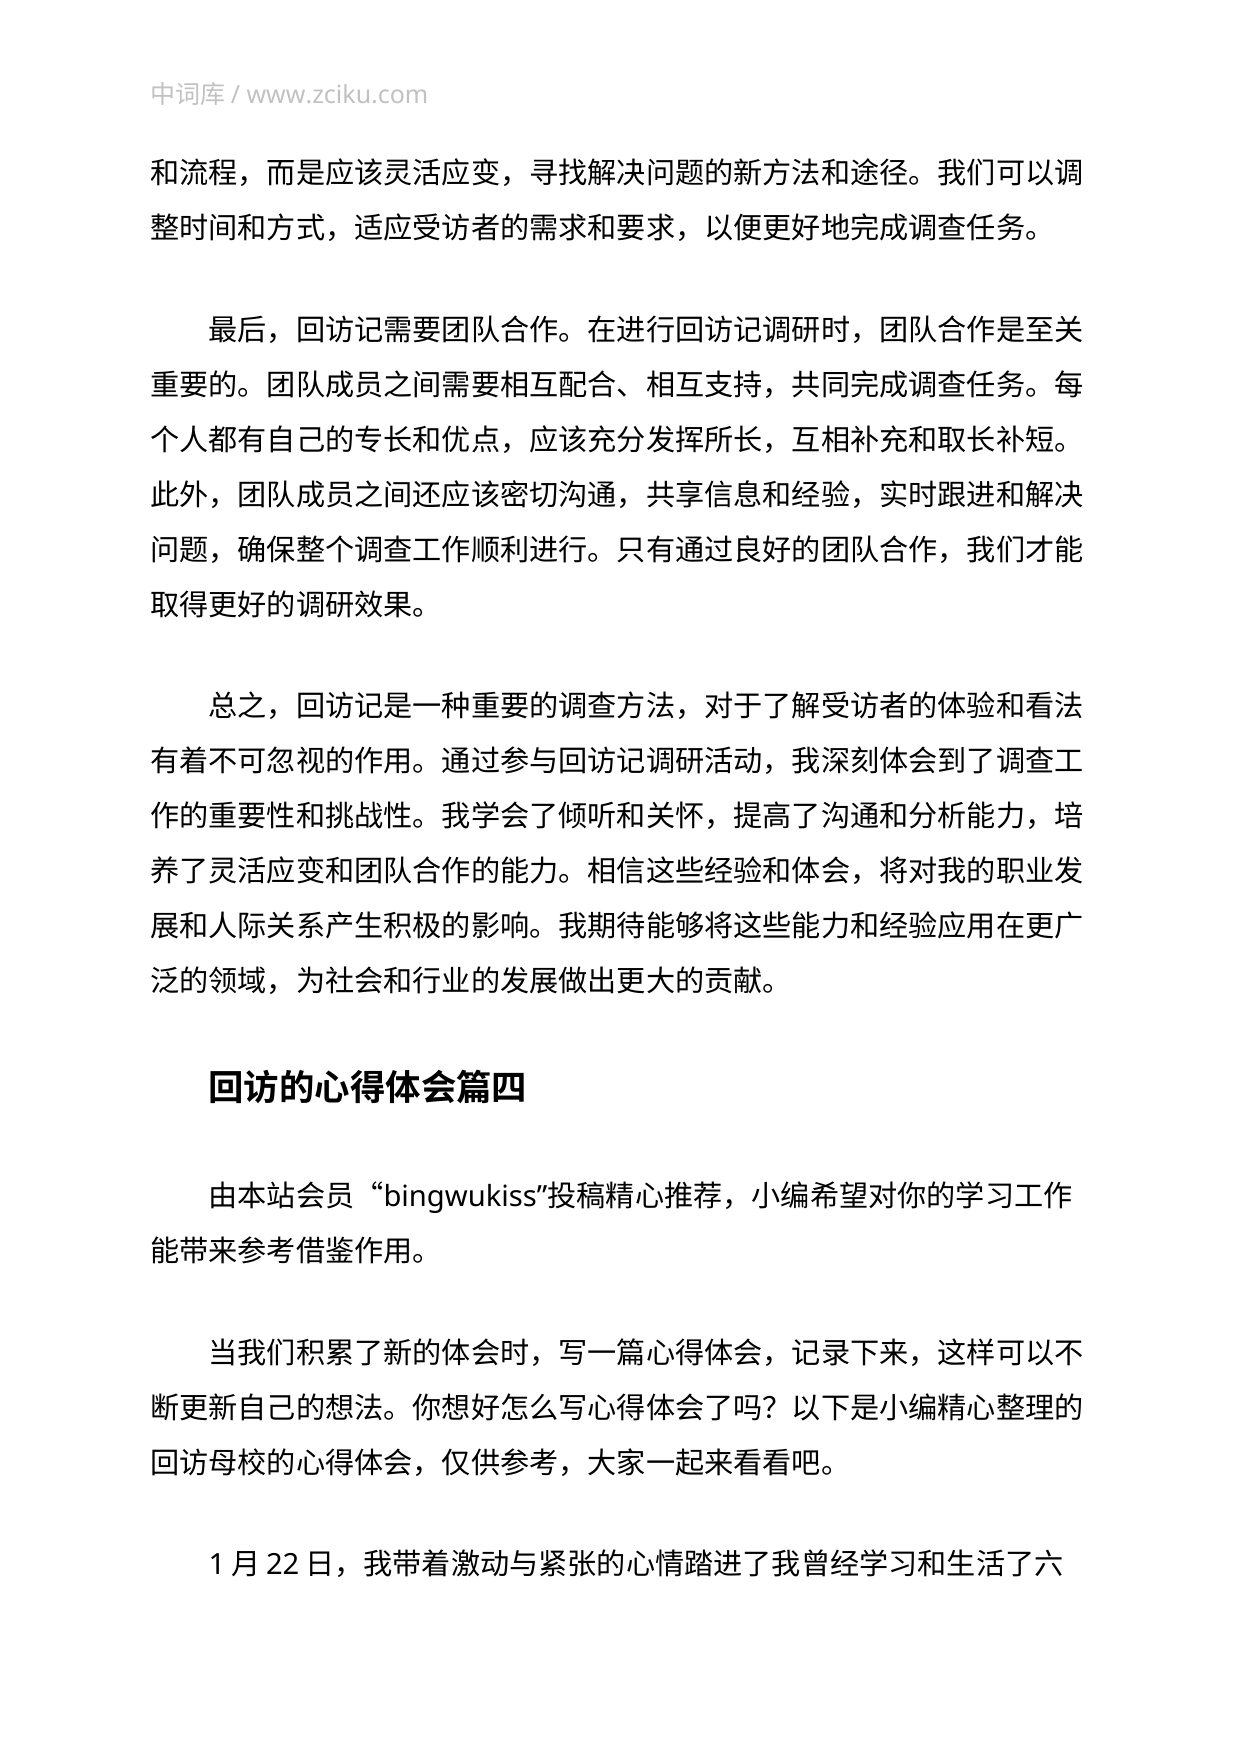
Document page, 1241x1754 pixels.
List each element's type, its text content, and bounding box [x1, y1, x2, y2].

text 由本站会员“bingwukiss”投稿精心推荐，小编希望对你的学习工作能带来参考借鉴作用。 [150, 1173, 1090, 1270]
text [150, 150, 1090, 247]
text 总之，回访记是一种重要的调查方法，对于了解受访者的体验和看法有着不可忽视的作用。通过参与回访记调研活动，我深刻体会到了调查工作的重要性和挑战性。我学会了倾听和关怀，提高了沟通和分析能力，培养了灵活应变和团队合作的能力。相信这些经验和体会，将对我的职业发展和人际关系产生积极的影响。我期待能够将这些能力和经验应用在更广泛的领域，为社会和行业的发展做出更大的贡献。 [150, 683, 1090, 1000]
text 当我们积累了新的体会时，写一篇心得体会，记录下来，这样可以不断更新自己的想法。你想好怎么写心得体会了吗？以下是小编精心整理的回访母校的心得体会，仅供参考，大家一起来看看吧。 [150, 1329, 1090, 1481]
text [150, 1541, 1090, 1583]
text 回访的心得体会篇四 [150, 1059, 1090, 1110]
text 最后，回访记需要团队合作。在进行回访记调研时，团队合作是至关重要的。团队成员之间需要相互配合、相互支持，共同完成调查任务。每个人都有自己的专长和优点，应该充分发挥所长，互相补充和取长补短。此外，团队成员之间还应该密切沟通，共享信息和经验，实时跟进和解决问题，确保整个调查工作顺利进行。只有通过良好的团队合作，我们才能取得更好的调研效果。 [150, 307, 1090, 623]
